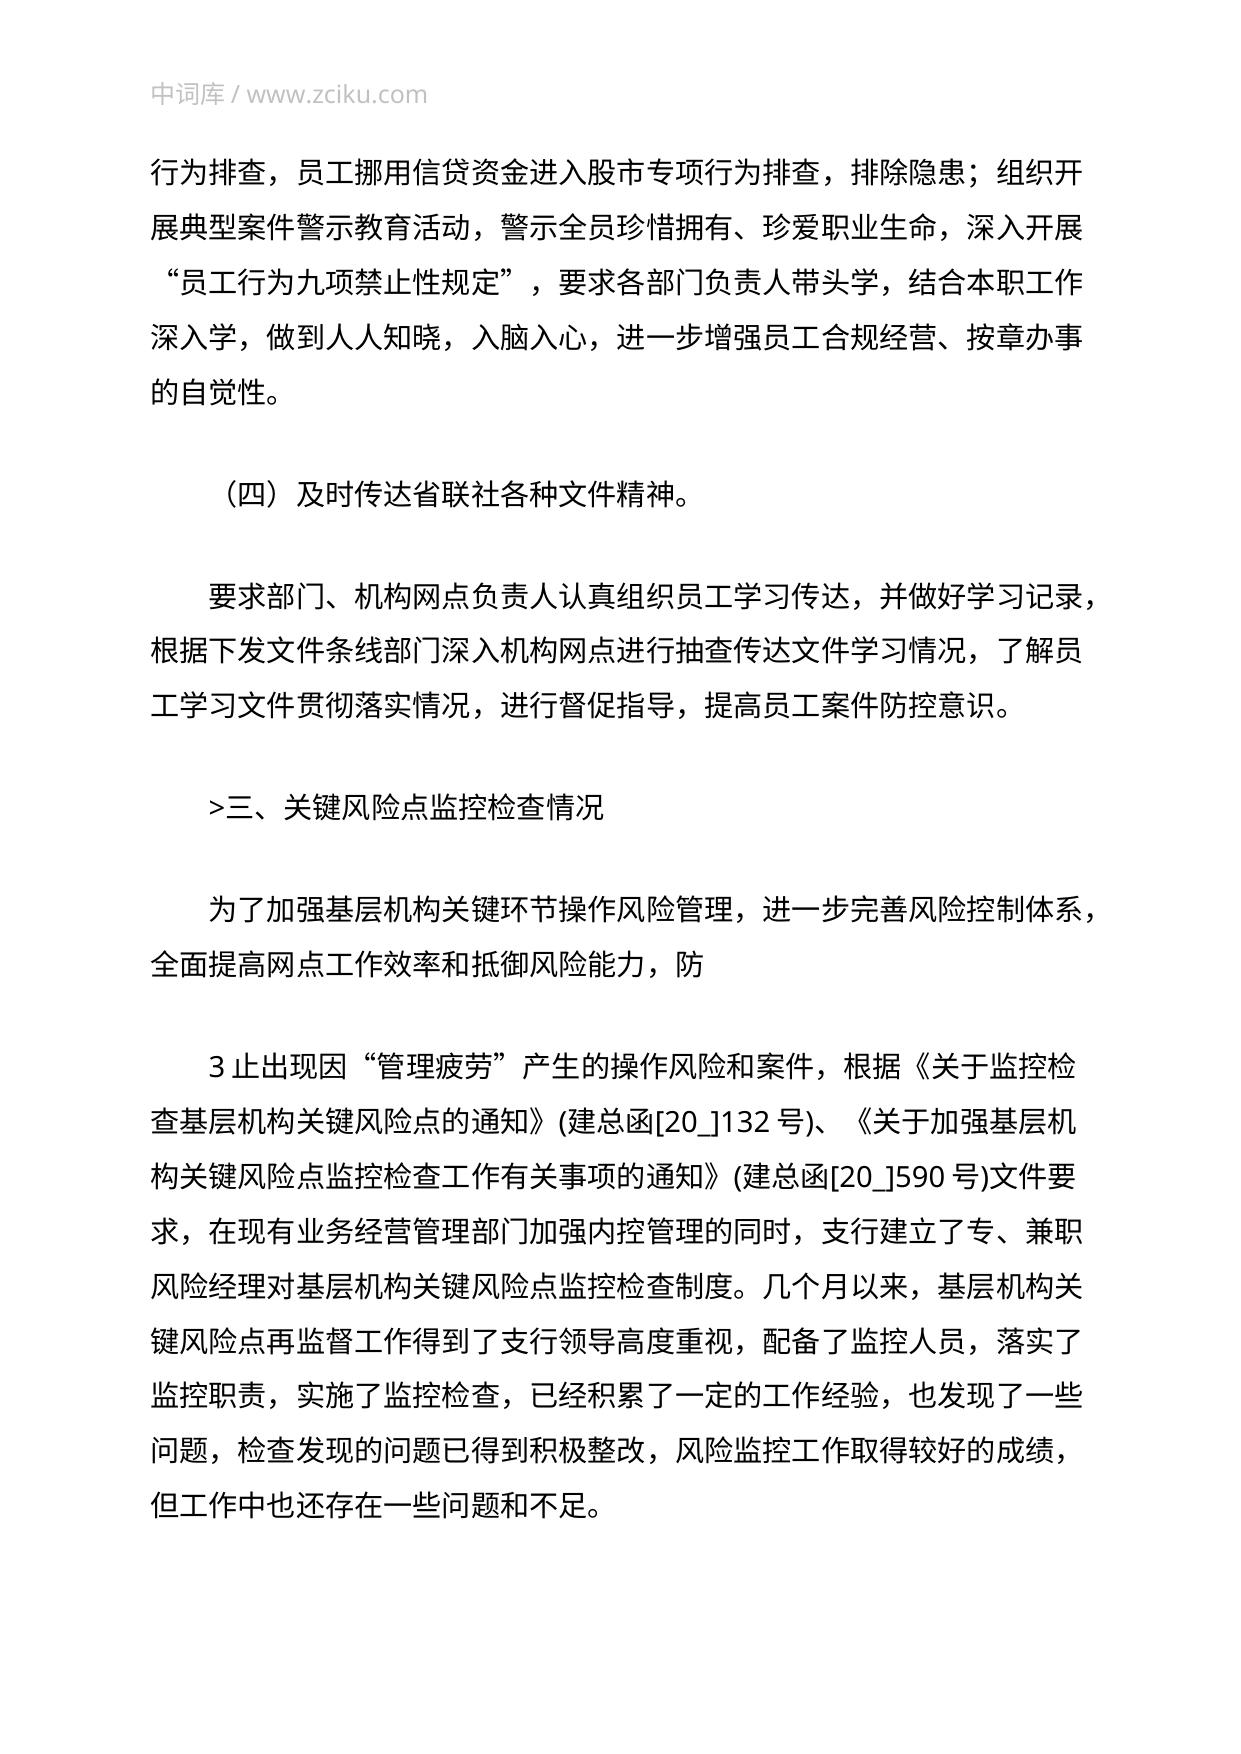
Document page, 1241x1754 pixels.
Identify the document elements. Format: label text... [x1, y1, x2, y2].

text 为了加强基层机构关键环节操作风险管理，进一步完善风险控制体系，全面提高网点工作效率和抵御风险能力，防 [150, 887, 1090, 984]
text （四）及时传达省联社各种文件精神。 [150, 471, 1090, 514]
text 要求部门、机构网点负责人认真组织员工学习传达，并做好学习记录，根据下发文件条线部门深入机构网点进行抽查传达文件学习情况，了解员工学习文件贯彻落实情况，进行督促指导，提高员工案件防控意识。 [150, 573, 1090, 725]
text 3止出现因“管理疲劳”产生的操作风险和案件，根据《关于监控检查基层机构关键风险点的通知》(建总函[20_]132号)、《关于加强基层机构关键风险点监控检查工作有关事项的通知》(建总函[20_]590号)文件要求，在现有业务经营管理部门加强内控管理的同时，支行建立了专、兼职风险经理对基层机构关键风险点监控检查制度。几个月以来，基层机构关键风险点再监督工作得到了支行领导高度重视，配备了监控人员，落实了监控职责，实施了监控检查，已经积累了一定的工作经验，也发现了一些问题，检查发现的问题已得到积极整改，风险监控工作取得较好的成绩，但工作中也还存在一些问题和不足。 [150, 1043, 1090, 1525]
text >三、关键风险点监控检查情况 [150, 785, 1090, 827]
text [150, 150, 1090, 412]
